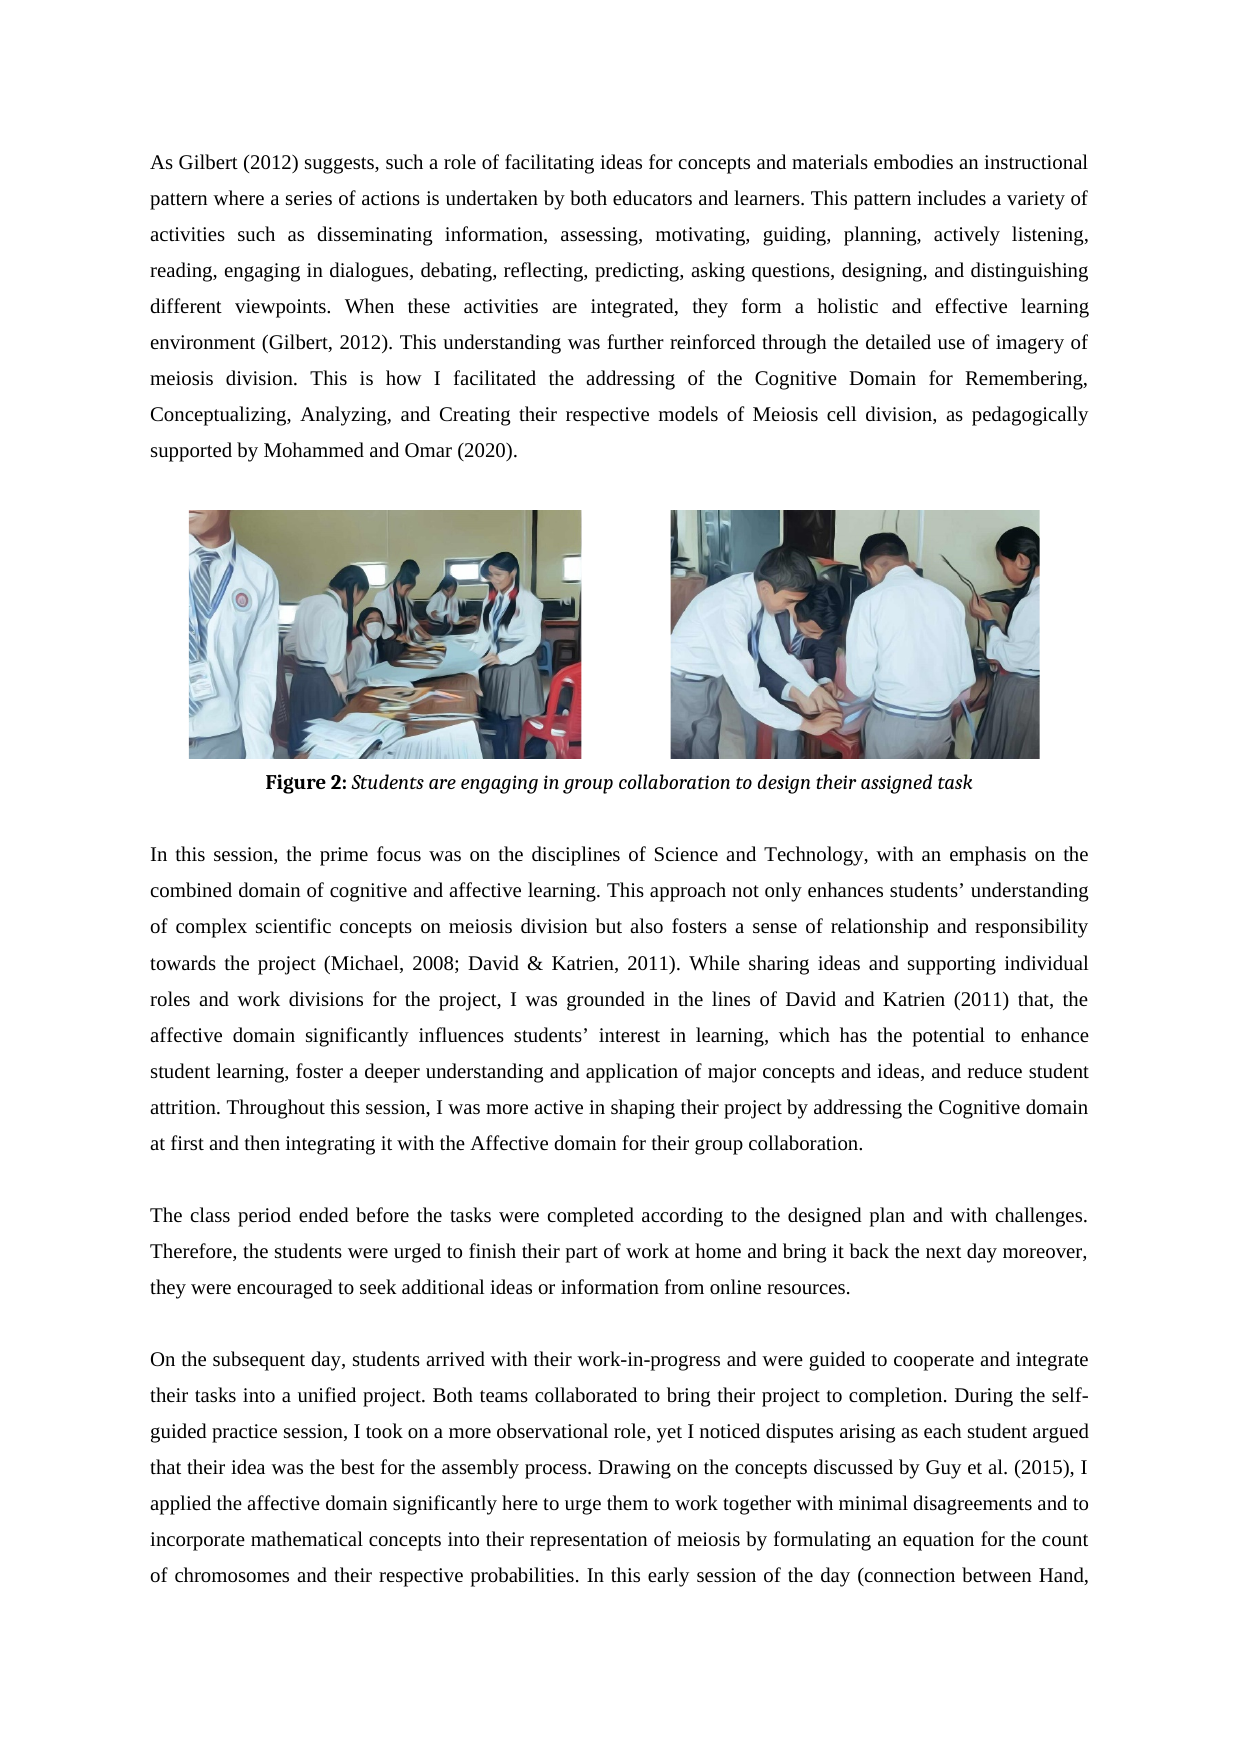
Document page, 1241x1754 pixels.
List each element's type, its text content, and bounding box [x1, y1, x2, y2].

text As Gilbert (2012) suggests, such a role of facilitating ideas for concepts and materials embodies an instructional pattern where a series of actions is undertaken by both educators and learners. This pattern includes a variety of activities such as disseminating information, assessing, motivating, guiding, planning, actively listening, reading, engaging in dialogues, debating, reflecting, predicting, asking questions, designing, and distinguishing different viewpoints. When these activities are integrated, they form a holistic and effective learning environment (Gilbert, 2012). This understanding was further reinforced through the detailed use of imagery of meiosis division. This is how I facilitated the addressing of the Cognitive Domain for Remembering, Conceptualizing, Analyzing, and Creating their respective models of Meiosis cell division, as pedagogically supported by Mohammed and Omar (2020). [150, 150, 1090, 462]
picture [670, 510, 1040, 759]
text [150, 1347, 1090, 1587]
table_header [620, 510, 1090, 770]
picture [188, 510, 582, 759]
text The class period ended before the tasks were completed according to the designed plan and with challenges. Therefore, the students were urged to finish their part of work at home and bring it back the next day moreover, they were encouraged to seek additional ideas or information from online resources. [150, 1203, 1090, 1299]
table_header [150, 510, 620, 770]
table_cell Figure 2: Students are engaging in group collaboration to design their assigned task [150, 770, 1090, 806]
text In this session, the prime focus was on the disciplines of Science and Technology, with an emphasis on the combined domain of cognitive and affective learning. This approach not only enhances students’ understanding of complex scientific concepts on meiosis division but also fosters a sense of relationship and responsibility towards the project (Michael, 2008; David & Katrien, 2011). While sharing ideas and supporting individual roles and work divisions for the project, I was grounded in the lines of David and Katrien (2011) that, the affective domain significantly influences students’ interest in learning, which has the potential to enhance student learning, foster a deeper understanding and application of major concepts and ideas, and reduce student attrition. Throughout this session, I was more active in shaping their project by addressing the Cognitive domain at first and then integrating it with the Affective domain for their group collaboration. [150, 842, 1090, 1155]
